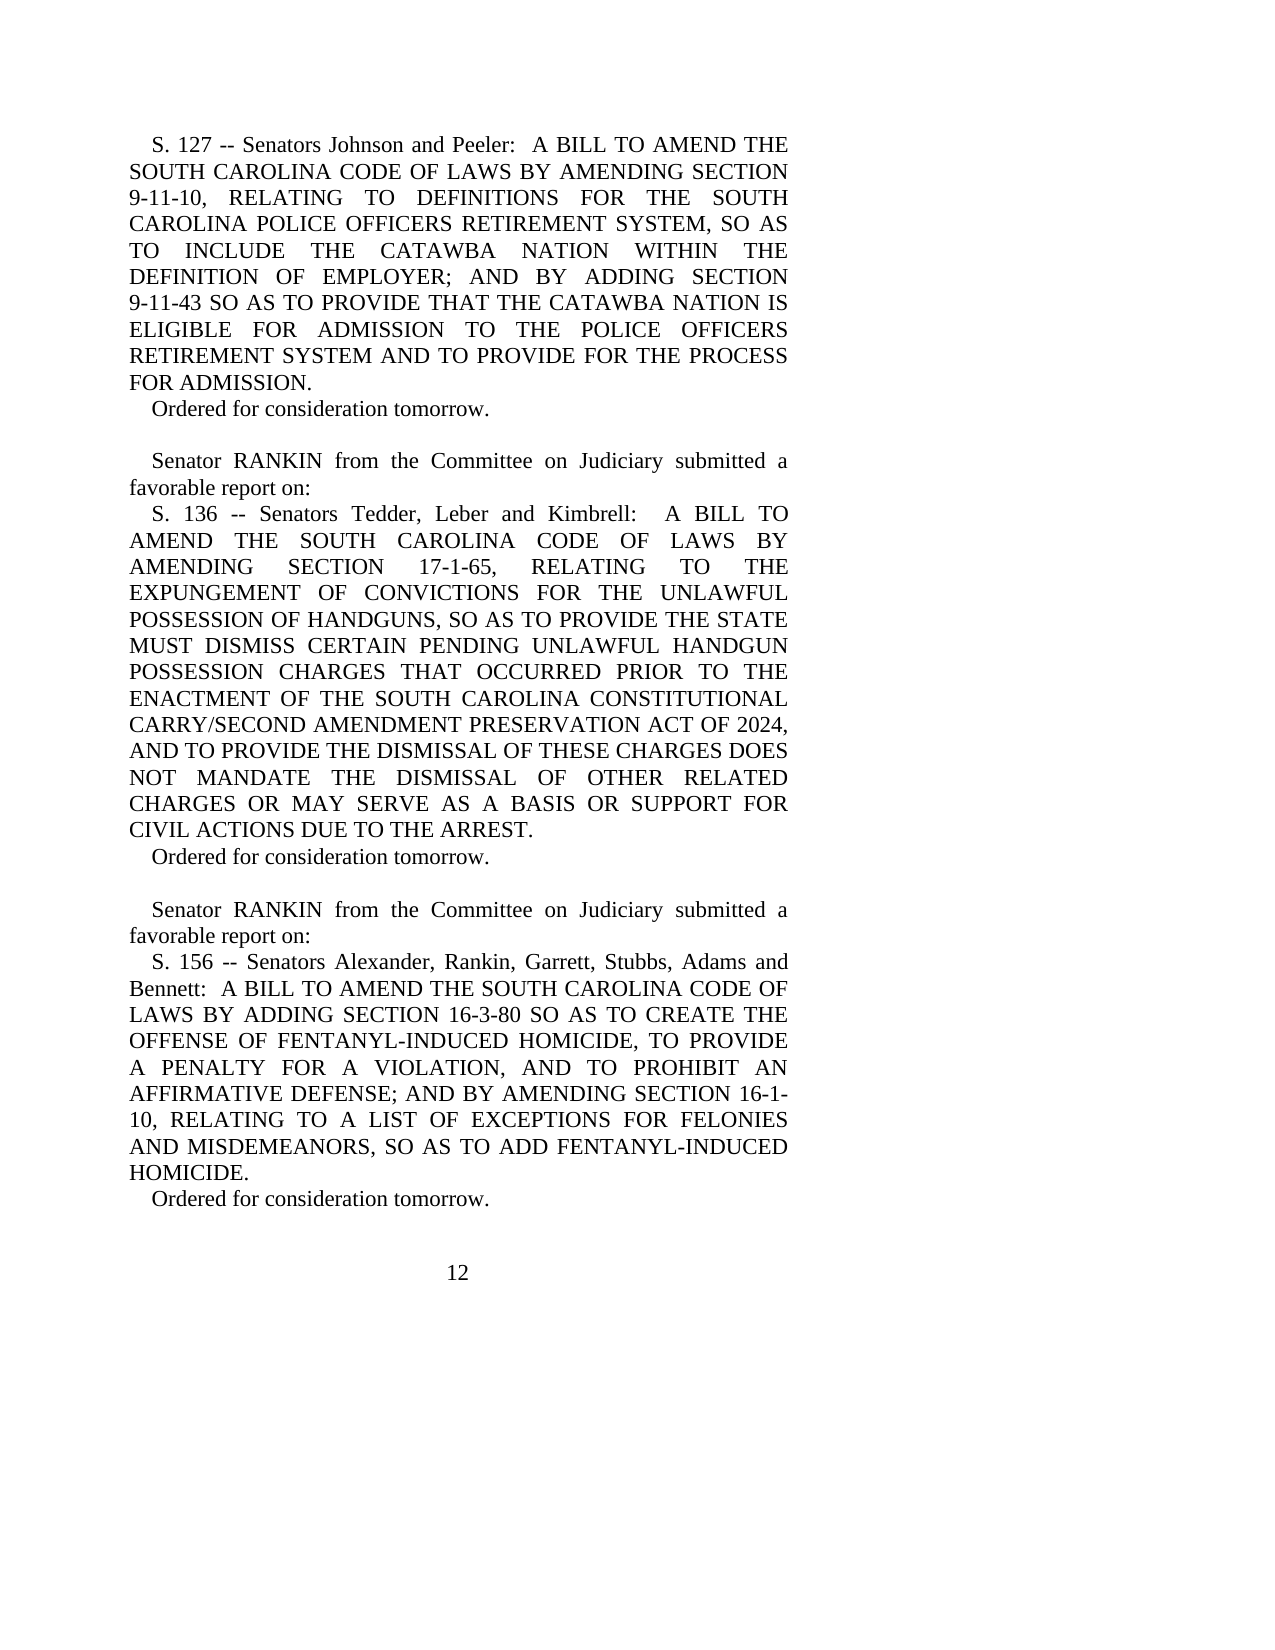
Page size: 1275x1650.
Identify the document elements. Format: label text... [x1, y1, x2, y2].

text S. 136 -- Senators Tedder, Leber and Kimbrell: A BILL TO AMEND THE SOUTH CAROLINA CODE OF LAWS BY AMENDING SECTION 17‑1‑65, RELATING TO THE EXPUNGEMENT OF CONVICTIONS FOR THE UNLAWFUL POSSESSION OF HANDGUNS, SO AS TO PROVIDE THE STATE MUST DISMISS CERTAIN PENDING UNLAWFUL HANDGUN POSSESSION CHARGES THAT OCCURRED PRIOR TO THE ENACTMENT OF THE SOUTH CAROLINA CONSTITUTIONAL CARRY/SECOND AMENDMENT PRESERVATION ACT OF 2024, AND TO PROVIDE THE DISMISSAL OF THESE CHARGES DOES NOT MANDATE THE DISMISSAL OF OTHER RELATED CHARGES OR MAY SERVE AS A BASIS OR SUPPORT FOR CIVIL ACTIONS DUE TO THE ARREST. [129, 500, 789, 843]
text Senator RANKIN from the Committee on Judiciary submitted a favorable report on: [129, 448, 789, 500]
text S. 127 -- Senators Johnson and Peeler: A BILL TO AMEND THE SOUTH CAROLINA CODE OF LAWS BY AMENDING SECTION 9‑11‑10, RELATING TO DEFINITIONS FOR THE SOUTH CAROLINA POLICE OFFICERS RETIREMENT SYSTEM, SO AS TO INCLUDE THE CATAWBA NATION WITHIN THE DEFINITION OF EMPLOYER; AND BY ADDING SECTION 9‑11‑43 SO AS TO PROVIDE THAT THE CATAWBA NATION IS ELIGIBLE FOR ADMISSION TO THE POLICE OFFICERS RETIREMENT SYSTEM AND TO PROVIDE FOR THE PROCESS FOR ADMISSION. [129, 131, 789, 395]
text Ordered for consideration tomorrow. [129, 395, 789, 421]
text S. 156 -- Senators Alexander, Rankin, Garrett, Stubbs, Adams and Bennett: A BILL TO AMEND THE SOUTH CAROLINA CODE OF LAWS BY ADDING SECTION 16-3-80 SO AS TO CREATE THE OFFENSE OF FENTANYL-INDUCED HOMICIDE, TO PROVIDE A PENALTY FOR A VIOLATION, AND TO PROHIBIT AN AFFIRMATIVE DEFENSE; AND BY AMENDING SECTION 16-1-10, RELATING TO A LIST OF EXCEPTIONS FOR FELONIES AND MISDEMEANORS, SO AS TO ADD FENTANYL-INDUCED HOMICIDE. [129, 948, 789, 1186]
text Ordered for consideration tomorrow. [129, 1186, 789, 1212]
text Senator RANKIN from the Committee on Judiciary submitted a favorable report on: [129, 896, 789, 948]
text Ordered for consideration tomorrow. [129, 843, 789, 869]
